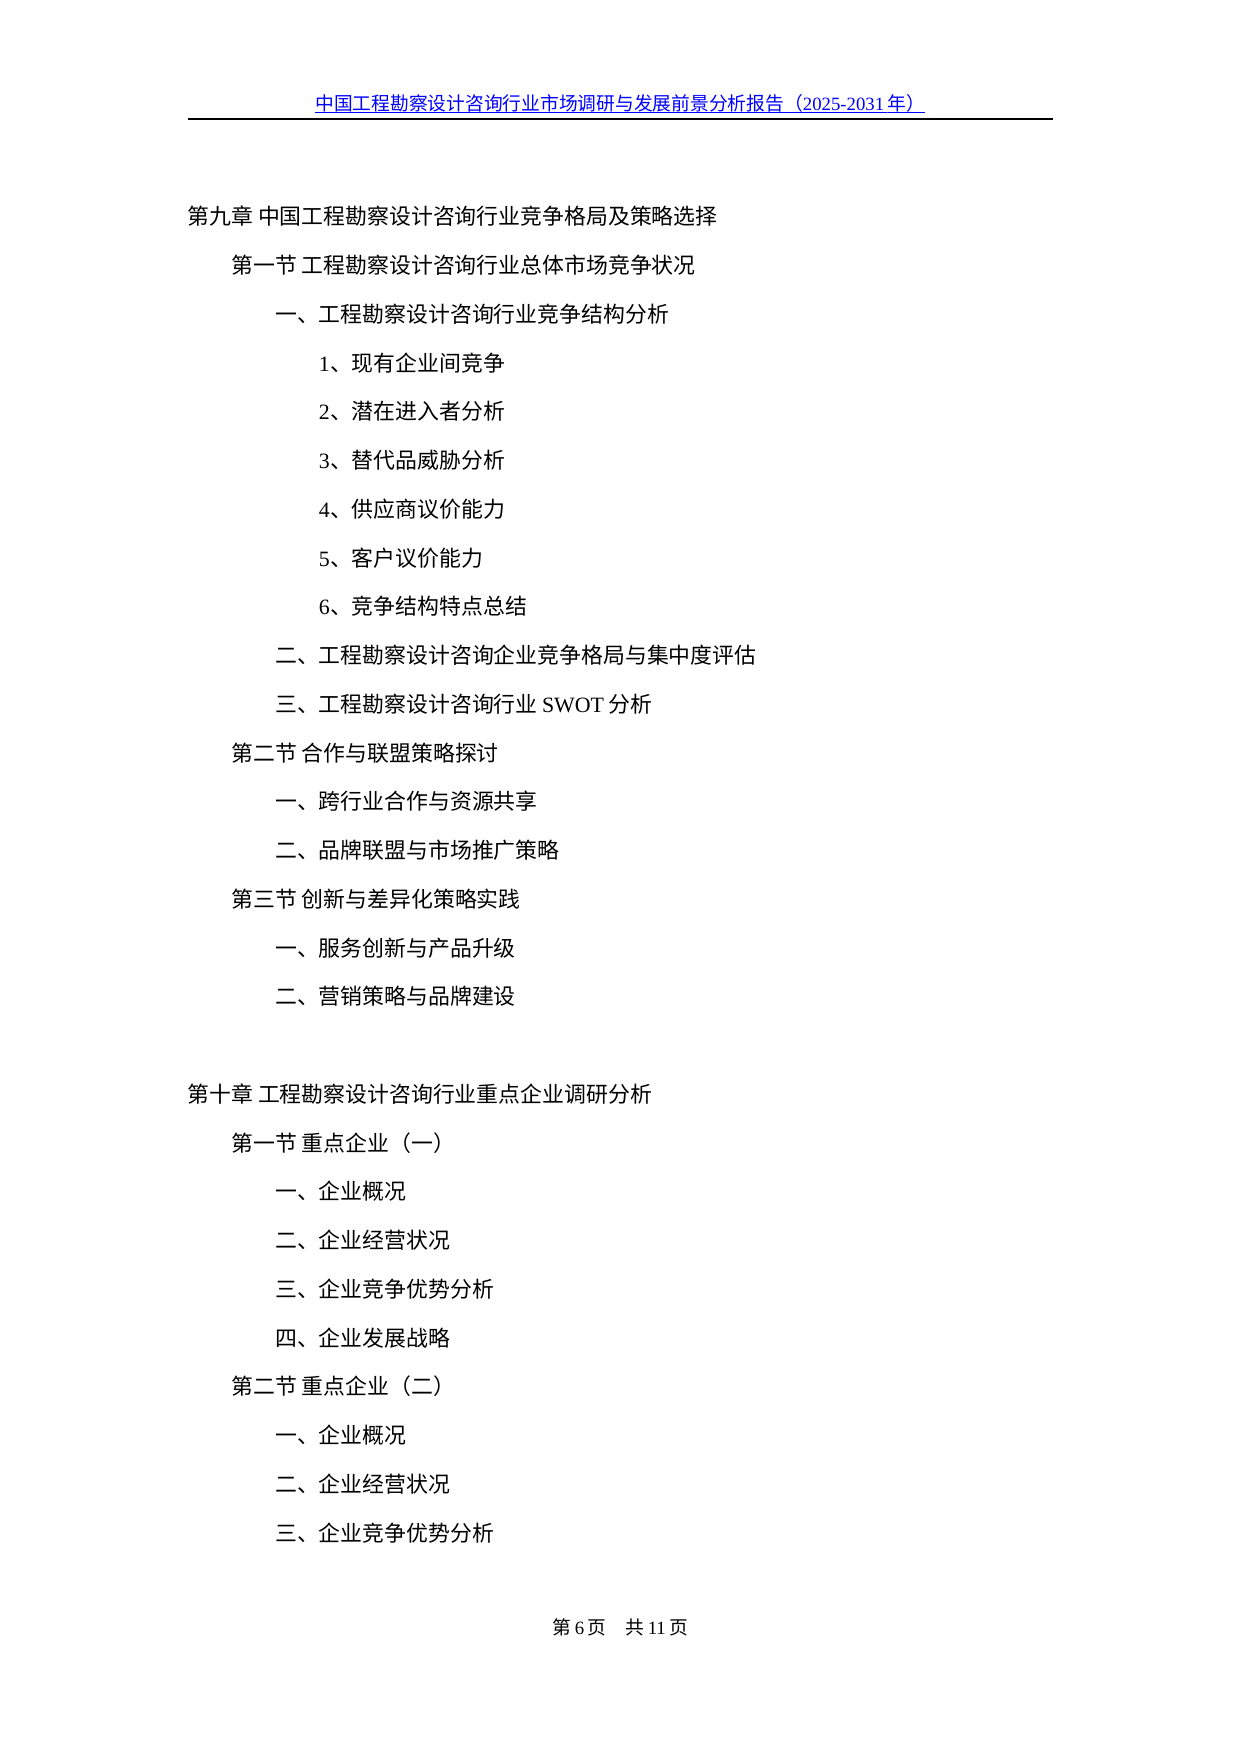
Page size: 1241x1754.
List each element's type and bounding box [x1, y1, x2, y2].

text [187, 150, 1053, 1548]
